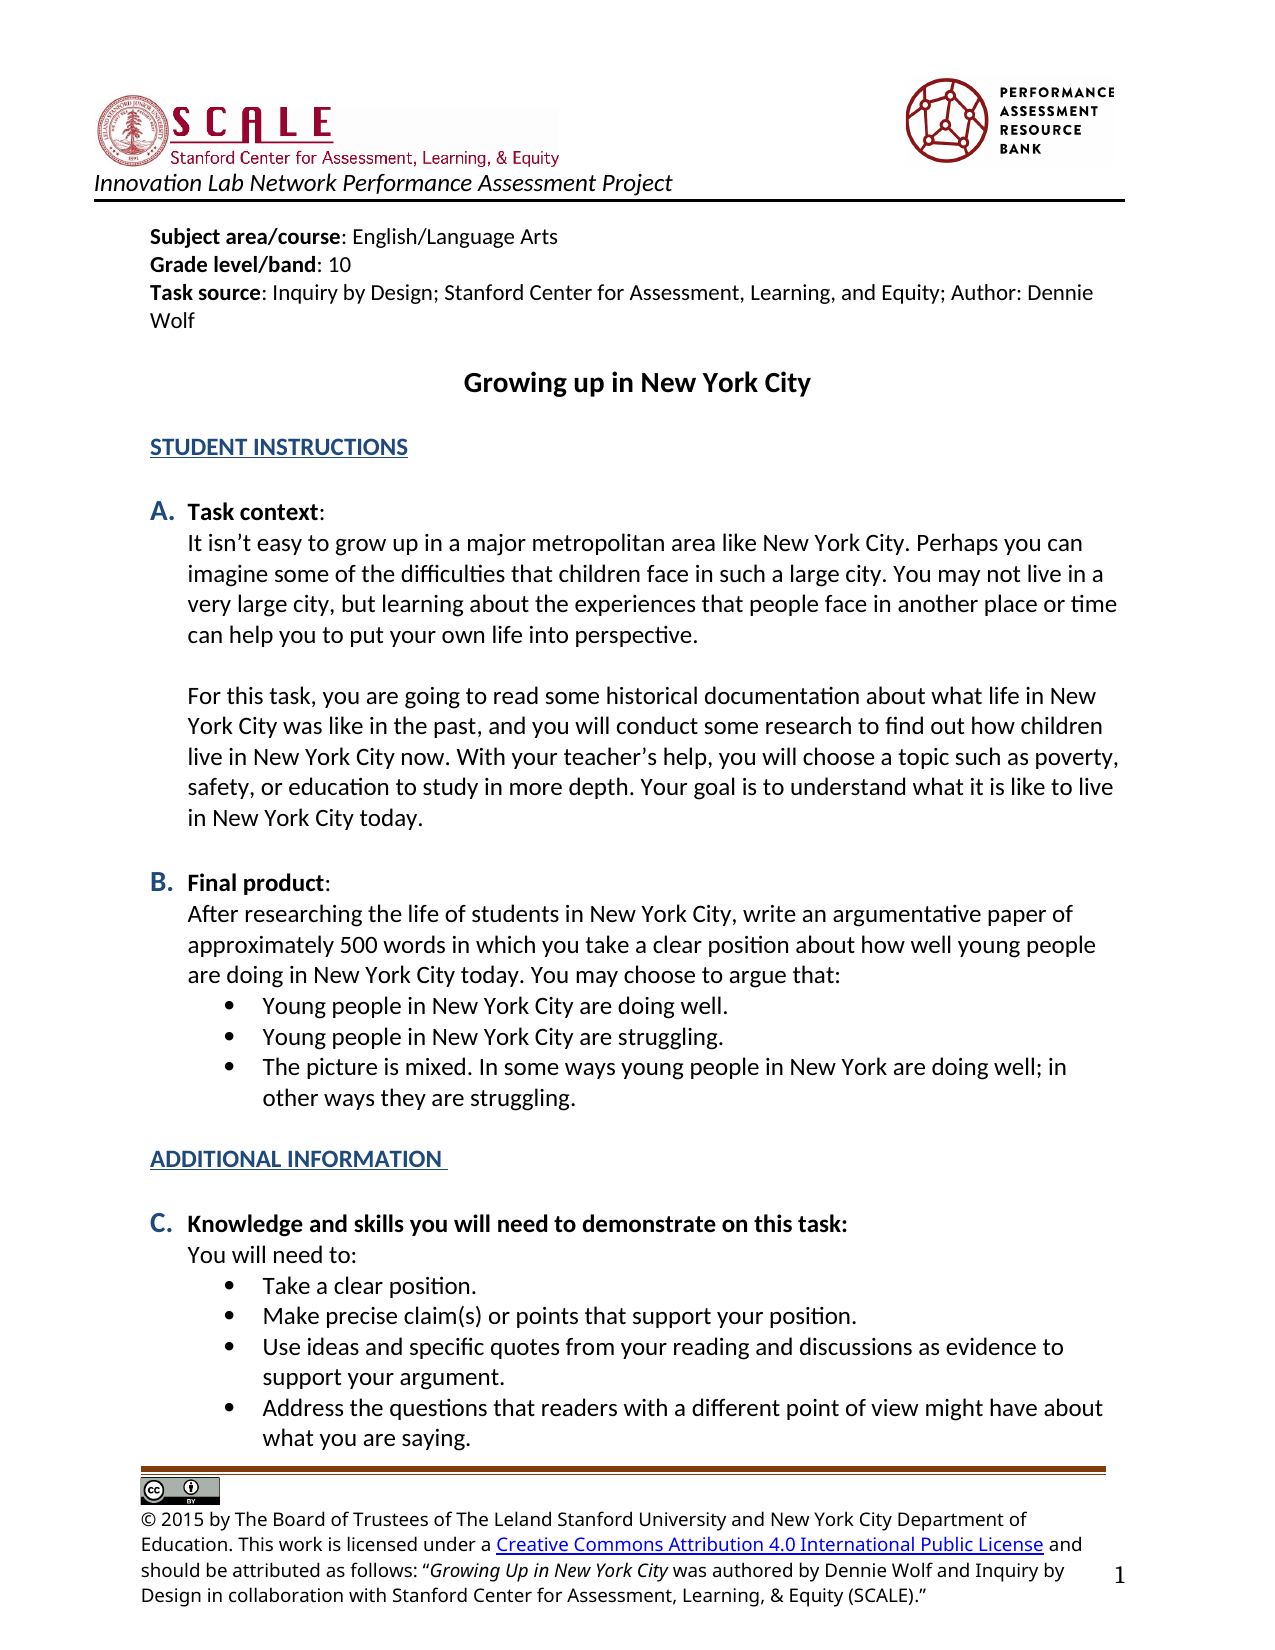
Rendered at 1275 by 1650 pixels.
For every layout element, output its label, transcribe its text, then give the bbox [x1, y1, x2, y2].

picture [905, 75, 1114, 167]
text It isn’t easy to grow up in a major metropolitan area like New York City. Perhaps you can imagine some of the difficulties that children face in such a large city. You may not live in a very large city, but learning about the experiences that people face in another place or time can help you to put your own life into perspective. [187, 527, 1125, 649]
list Address the questions that readers with a different point of view might have about what you are saying. [225, 1392, 1125, 1453]
list You will need to: [187, 1239, 1125, 1270]
text For this task, you are going to read some historical documentation about what life in New York City was like in the past, and you will conduct some research to find out how children live in New York City now. With your teacher’s help, you will choose a topic such as poverty, safety, or education to study in more depth. Your goal is to understand what it is like to live in New York City today. [187, 680, 1125, 832]
list Young people in New York City are struggling. [225, 1021, 1125, 1051]
list Final product: [150, 863, 1125, 899]
picture [140, 1477, 220, 1505]
text After researching the life of students in New York City, write an argumentative paper of approximately 500 words in which you take a clear position about how well young people are doing in New York City today. You may choose to argue that: [187, 899, 1125, 990]
text Subject area/course: English/Language Arts [150, 222, 1125, 250]
list The picture is mixed. In some ways young people in New York are doing well; in other ways they are struggling. [225, 1051, 1125, 1112]
text Additional Information [150, 1143, 1125, 1173]
text Grade level/band: 10 [150, 250, 1125, 278]
list Task context: [150, 492, 1125, 527]
list Knowledge and skills you will need to demonstrate on this task: [150, 1204, 1125, 1239]
list Young people in New York City are doing well. [225, 990, 1125, 1021]
text Growing up in New York City [150, 364, 1125, 400]
text Task source: Inquiry by Design; Stanford Center for Assessment, Learning, and Equity; Author: Dennie Wolf [150, 278, 1125, 334]
text STUDENT INSTRUCTIONS [150, 431, 1125, 461]
list Make precise claim(s) or points that support your position. [225, 1301, 1125, 1331]
list Take a clear position. [225, 1270, 1125, 1301]
picture [93, 91, 559, 167]
list Use ideas and specific quotes from your reading and discussions as evidence to support your argument. [225, 1331, 1125, 1392]
